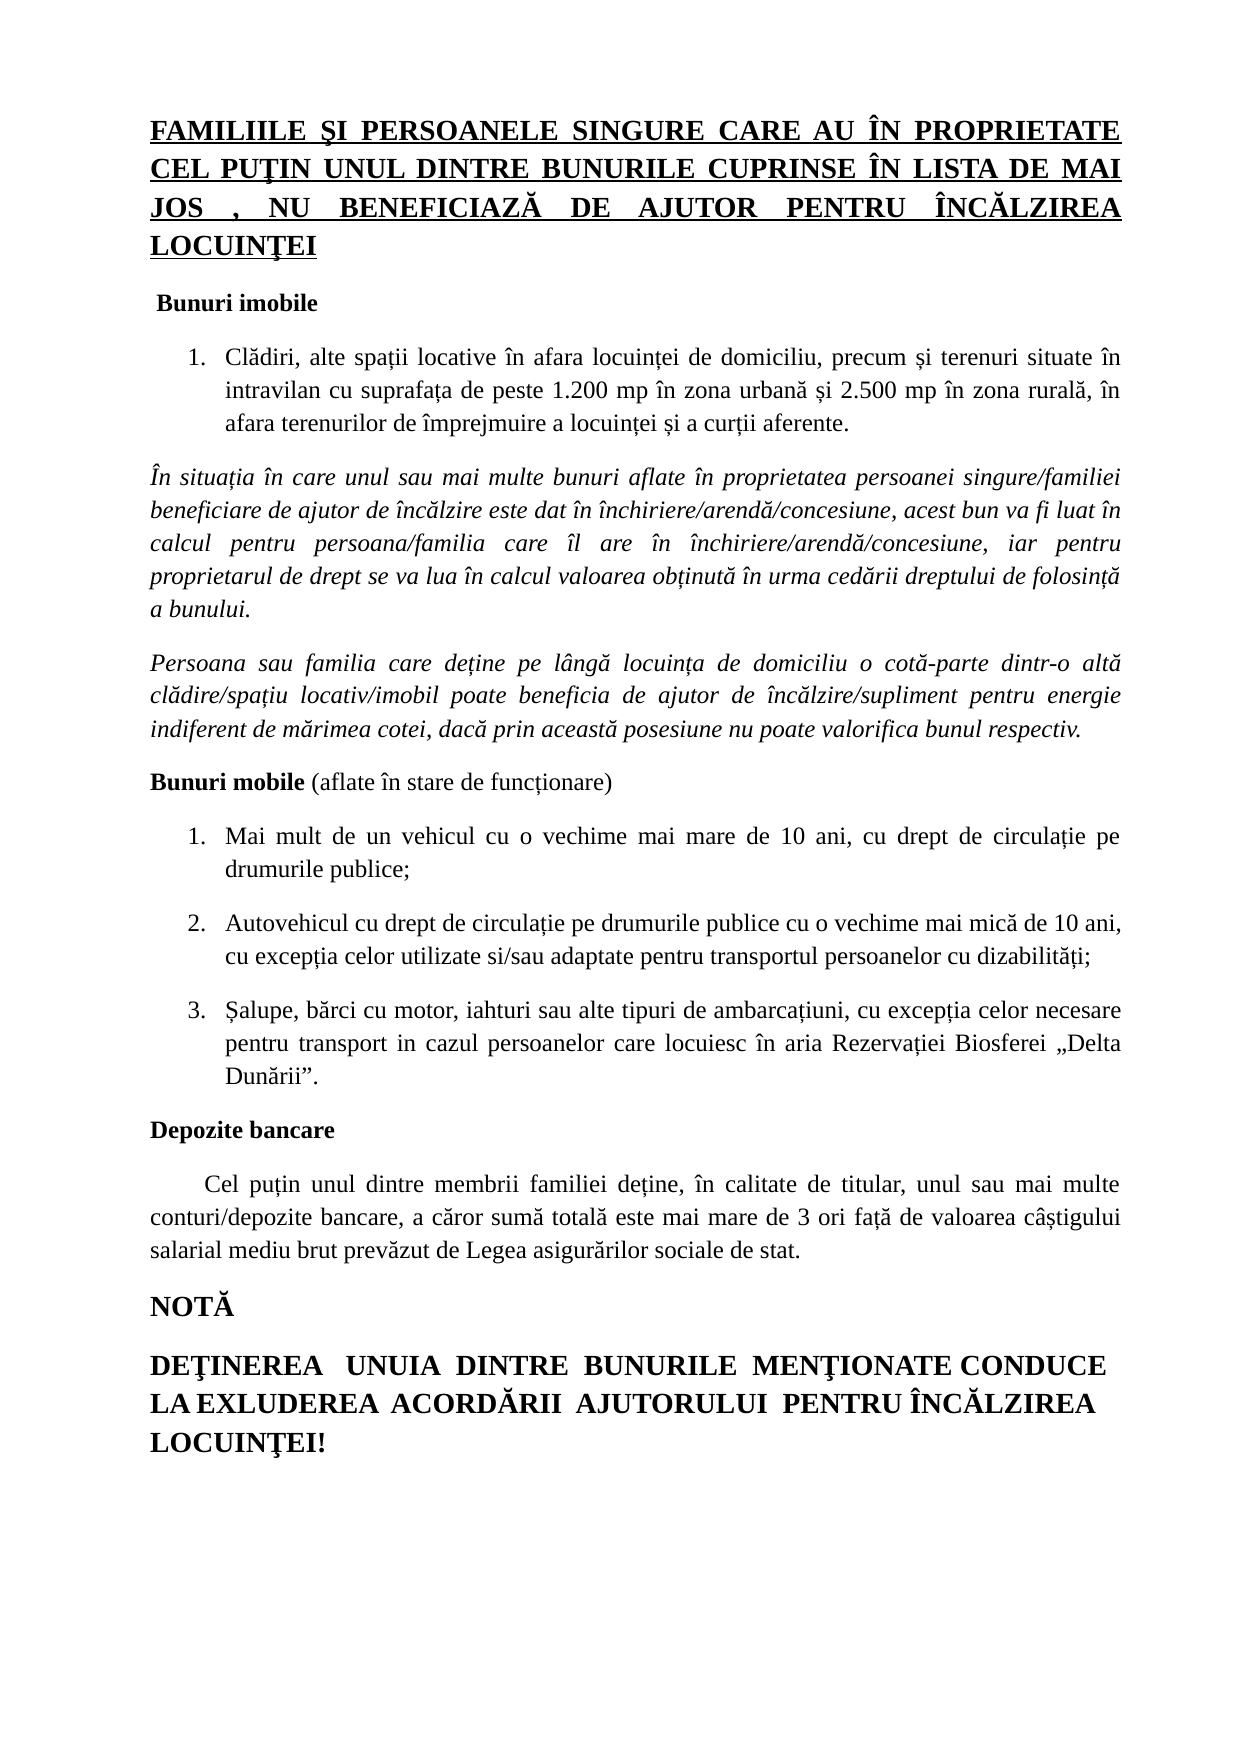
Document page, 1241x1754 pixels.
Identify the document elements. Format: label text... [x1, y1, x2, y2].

text DEŢINEREA UNUIA DINTRE BUNURILE MENŢIONATE CONDUCE LA EXLUDEREA ACORDĂRII AJUTORULUI PENTRU ÎNCĂLZIREA LOCUINŢEI! [150, 1348, 1122, 1459]
text FAMILIILE ŞI PERSOANELE SINGURE CARE AU ÎN PROPRIETATE CEL PUŢIN UNUL DINTRE BUNURILE CUPRINSE ÎN LISTA DE MAI JOS , NU BENEFICIAZĂ DE AJUTOR PENTRU ÎNCĂLZIREA LOCUINŢEI [150, 144, 1122, 180]
list Clădiri, alte spații locative în afara locuinței de domiciliu, precum și terenuri situate în intravilan cu suprafața de peste 1.200 mp în zona urbană și 2.500 mp în zona rurală, în afara terenurilor de împrejmuire a locuinței și a curții aferente. [187, 342, 1122, 437]
text În situația în care unul sau mai multe bunuri aflate în proprietatea persoanei singure/familiei beneficiare de ajutor de încălzire este dat în închiriere/arendă/concesiune, acest bun va fi luat în calcul pentru persoana/familia care îl are în închiriere/arendă/concesiune, iar pentru proprietarul de drept se va lua în calcul valoarea obținută în urma cedării dreptului de folosință a bunului. [150, 462, 1122, 622]
text Bunuri imobile [150, 288, 1122, 317]
list Autovehicul cu drept de circulație pe drumurile publice cu o vechime mai mică de 10 ani, cu excepția celor utilizate si/sau adaptate pentru transportul persoanelor cu dizabilități; [187, 908, 1122, 970]
text FAMILIILE ŞI PERSOANELE SINGURE CARE AU ÎN PROPRIETATE CEL PUŢIN UNUL DINTRE BUNURILE CUPRINSE ÎN LISTA DE MAI JOS , NU BENEFICIAZĂ DE AJUTOR PENTRU ÎNCĂLZIREA LOCUINŢEI [150, 113, 1122, 142]
text NOTĂ [150, 1289, 1122, 1322]
list Șalupe, bărci cu motor, iahturi sau alte tipuri de ambarcațiuni, cu excepția celor necesare pentru transport in cazul persoanelor care locuiesc în aria Rezervației Biosferei „Delta Dunării”. [187, 995, 1122, 1090]
text FAMILIILE ŞI PERSOANELE SINGURE CARE AU ÎN PROPRIETATE CEL PUŢIN UNUL DINTRE BUNURILE CUPRINSE ÎN LISTA DE MAI JOS , NU BENEFICIAZĂ DE AJUTOR PENTRU ÎNCĂLZIREA LOCUINŢEI [150, 182, 1122, 219]
text Persoana sau familia care deține pe lângă locuința de domiciliu o cotă-parte dintr-o altă clădire/spațiu locativ/imobil poate beneficia de ajutor de încălzire/supliment pentru energie indiferent de mărimea cotei, dacă prin această posesiune nu poate valorifica bunul respectiv. [150, 648, 1122, 742]
text Cel puțin unul dintre membrii familiei deține, în calitate de titular, unul sau mai multe conturi/depozite bancare, a căror sumă totală este mai mare de 3 ori față de valoarea câștigului salarial mediu brut prevăzut de Legea asigurărilor sociale de stat. [150, 1169, 1122, 1264]
list Mai mult de un vehicul cu o vechime mai mare de 10 ani, cu drept de circulație pe drumurile publice; [187, 821, 1122, 883]
text Depozite bancare [150, 1115, 1122, 1144]
text FAMILIILE ŞI PERSOANELE SINGURE CARE AU ÎN PROPRIETATE CEL PUŢIN UNUL DINTRE BUNURILE CUPRINSE ÎN LISTA DE MAI JOS , NU BENEFICIAZĂ DE AJUTOR PENTRU ÎNCĂLZIREA LOCUINŢEI [150, 221, 1122, 262]
text Bunuri mobile (aflate în stare de funcționare) [150, 767, 1122, 796]
